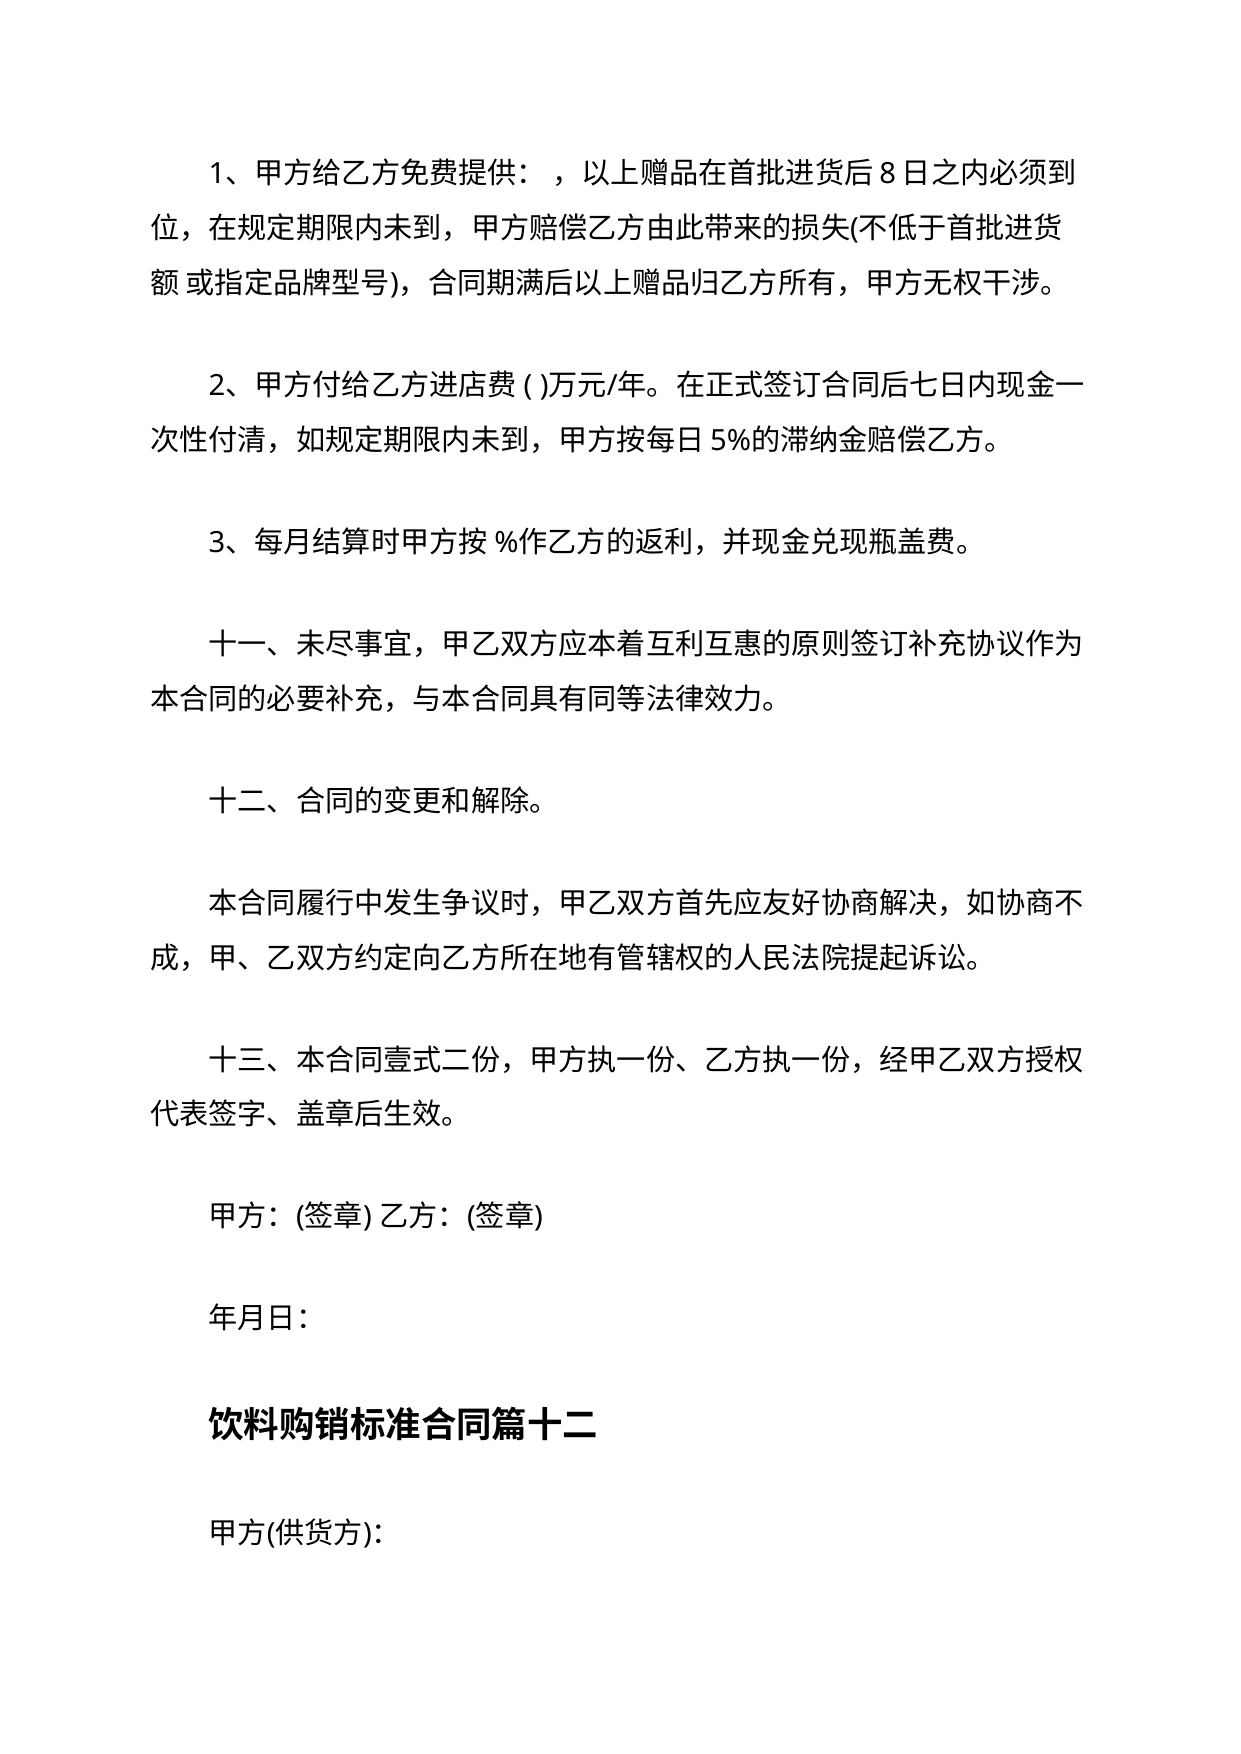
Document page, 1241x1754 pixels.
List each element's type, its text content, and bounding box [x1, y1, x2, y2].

text 甲方(供货方)： [150, 1510, 1090, 1552]
text 饮料购销标准合同篇十二 [150, 1396, 1090, 1448]
text 1、甲方给乙方免费提供： ，以上赠品在首批进货后8日之内必须到位，在规定期限内未到，甲方赔偿乙方由此带来的损失(不低于首批进货额 或指定品牌型号)，合同期满后以上赠品归乙方所有，甲方无权干涉。 [150, 150, 1090, 302]
text 本合同履行中发生争议时，甲乙双方首先应友好协商解决，如协商不成，甲、乙双方约定向乙方所在地有管辖权的人民法院提起诉讼。 [150, 879, 1090, 977]
text 年月日： [150, 1295, 1090, 1337]
text 甲方：(签章) 乙方：(签章) [150, 1193, 1090, 1235]
text 2、甲方付给乙方进店费 ( )万元/年。在正式签订合同后七日内现金一次性付清，如规定期限内未到，甲方按每日5%的滞纳金赔偿乙方。 [150, 362, 1090, 459]
text 十三、本合同壹式二份，甲方执一份、乙方执一份，经甲乙双方授权代表签字、盖章后生效。 [150, 1036, 1090, 1133]
text 十二、合同的变更和解除。 [150, 778, 1090, 820]
text 十一、未尽事宜，甲乙双方应本着互利互惠的原则签订补充协议作为本合同的必要补充，与本合同具有同等法律效力。 [150, 621, 1090, 718]
text 3、每月结算时甲方按 %作乙方的返利，并现金兑现瓶盖费。 [150, 519, 1090, 561]
